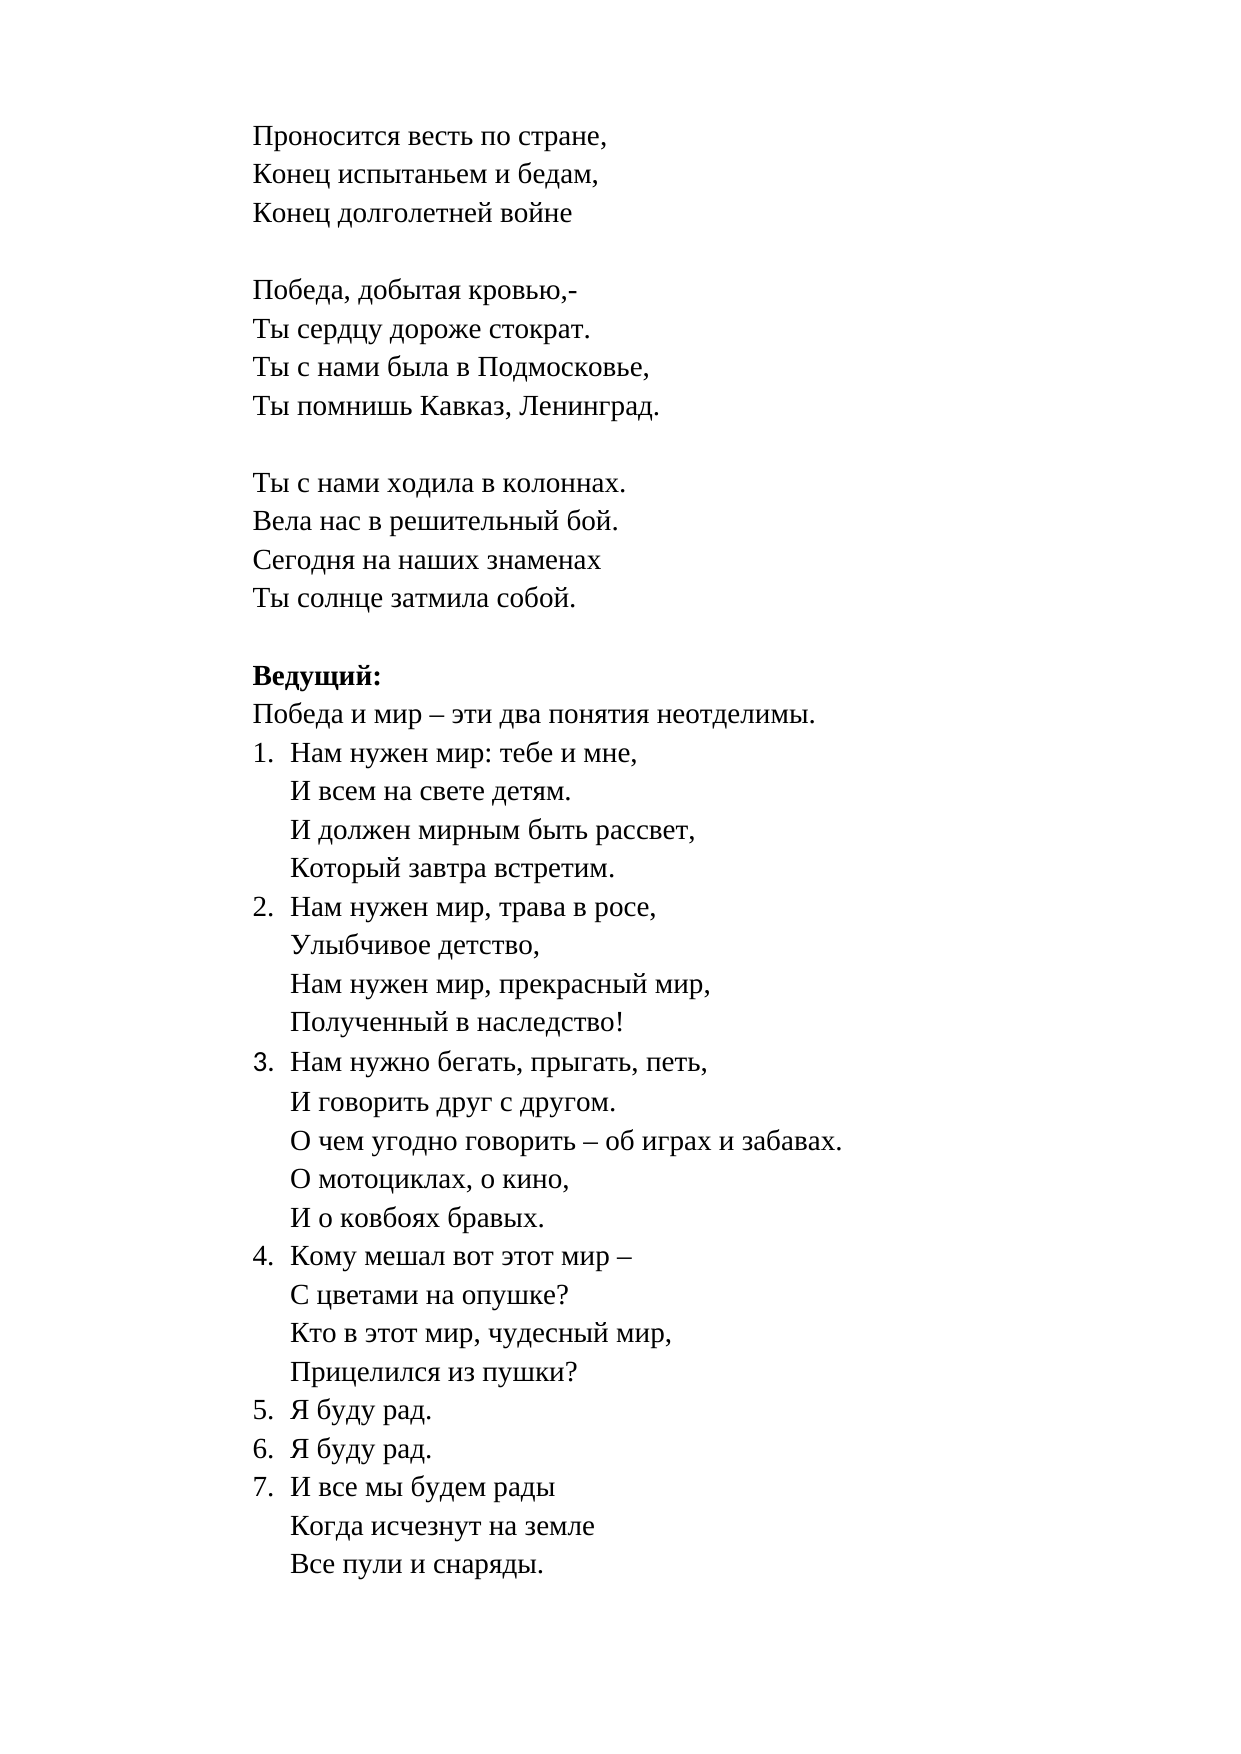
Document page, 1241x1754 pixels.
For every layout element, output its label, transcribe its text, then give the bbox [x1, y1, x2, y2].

list Конец испытаньем и бедам, [252, 157, 1152, 190]
list Вела нас в решительный бой. [252, 503, 1152, 537]
list Когда исчезнут на земле [290, 1508, 1152, 1542]
list Я буду рад. [252, 1392, 1152, 1426]
list Ведущий: [252, 658, 1152, 691]
list Проносится весть по стране, [252, 118, 1152, 152]
list Ты с нами была в Подмосковье, [252, 349, 1152, 383]
list Нам нужно бегать, прыгать, петь, [252, 1043, 1152, 1079]
list Я буду рад. [252, 1431, 1152, 1464]
list И о ковбоях бравых. [290, 1200, 1152, 1233]
list Ты с нами ходила в колоннах. [252, 465, 1152, 498]
list Кто в этот мир, чудесный мир, [290, 1315, 1152, 1349]
list О мотоциклах, о кино, [290, 1161, 1152, 1195]
list Ты помнишь Кавказ, Ленинград. [252, 388, 1152, 421]
list Сегодня на наших знаменах [252, 542, 1152, 576]
list Кому мешал вот этот мир – [252, 1238, 1152, 1272]
list Прицелился из пушки? [290, 1354, 1152, 1387]
list И все мы будем рады [252, 1469, 1152, 1503]
list Все пули и снаряды. [290, 1547, 1152, 1580]
list О чем угодно говорить – об играх и забавах. [290, 1123, 1152, 1156]
list И всем на свете детям. [290, 773, 1152, 807]
list Нам нужен мир, прекрасный мир, [290, 966, 1152, 999]
list Нам нужен мир: тебе и мне, [252, 735, 1152, 768]
list С цветами на опушке? [290, 1277, 1152, 1310]
list Улыбчивое детство, [290, 927, 1152, 961]
list Полученный в наследство! [290, 1004, 1152, 1038]
list Конец долголетней войне [252, 195, 1152, 229]
list Ты солнце затмила собой. [252, 581, 1152, 614]
list Нам нужен мир, трава в росе, [252, 889, 1152, 922]
list И говорить друг с другом. [290, 1084, 1152, 1118]
list Ты сердцу дороже стократ. [252, 311, 1152, 344]
list Победа и мир – эти два понятия неотделимы. [252, 696, 1152, 730]
list И должен мирным быть рассвет, [290, 812, 1152, 845]
list Который завтра встретим. [290, 850, 1152, 884]
list Победа, добытая кровью,- [252, 272, 1152, 306]
